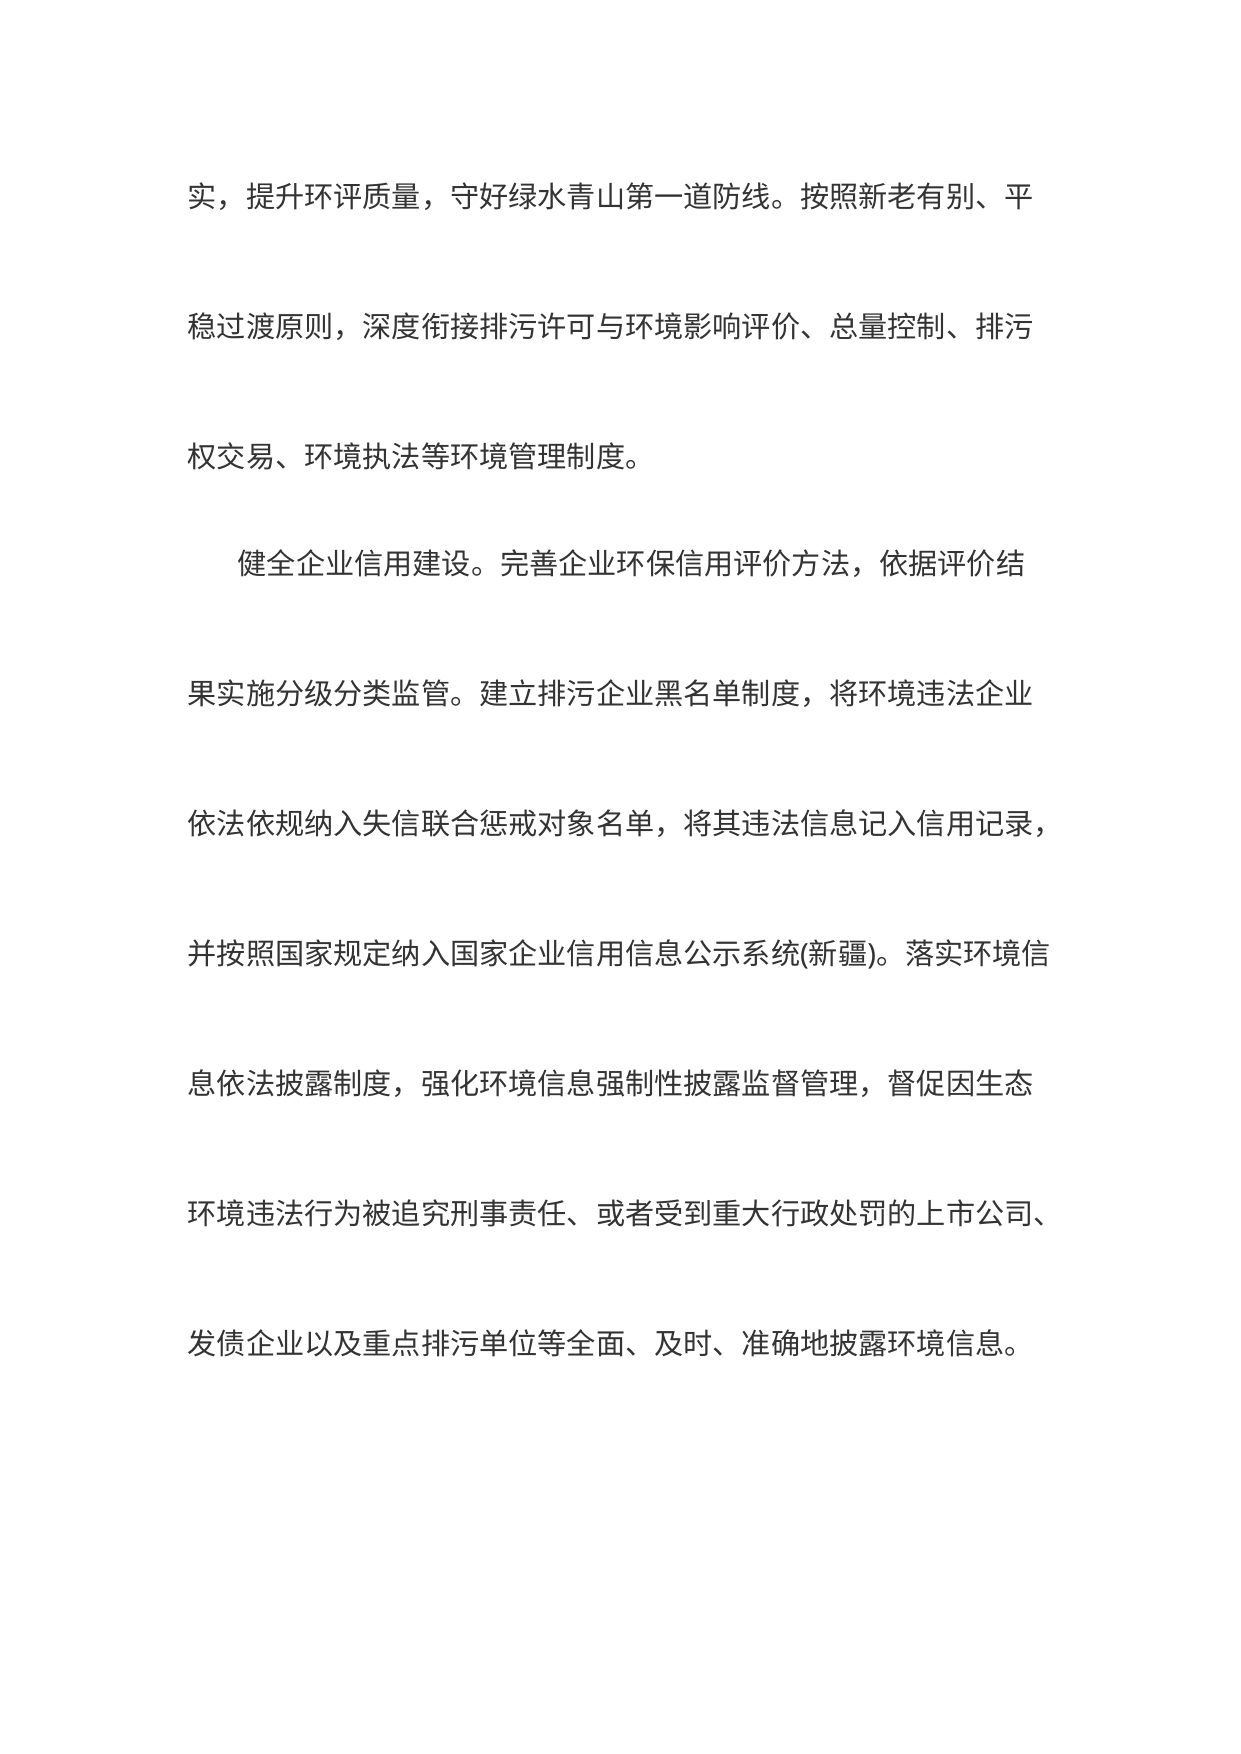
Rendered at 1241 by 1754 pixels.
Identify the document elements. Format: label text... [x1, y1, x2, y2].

text 健全企业信用建设。完善企业环保信用评价方法，依据评价结果实施分级分类监管。建立排污企业黑名单制度，将环境违法企业依法依规纳入失信联合惩戒对象名单，将其违法信息记入信用记录，并按照国家规定纳入国家企业信用信息公示系统(新疆)。落实环境信息依法披露制度，强化环境信息强制性披露监督管理，督促因生态环境违法行为被追究刑事责任、或者受到重大行政处罚的上市公司、发债企业以及重点排污单位等全面、及时、准确地披露环境信息。 [187, 529, 1053, 1374]
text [187, 162, 1053, 487]
